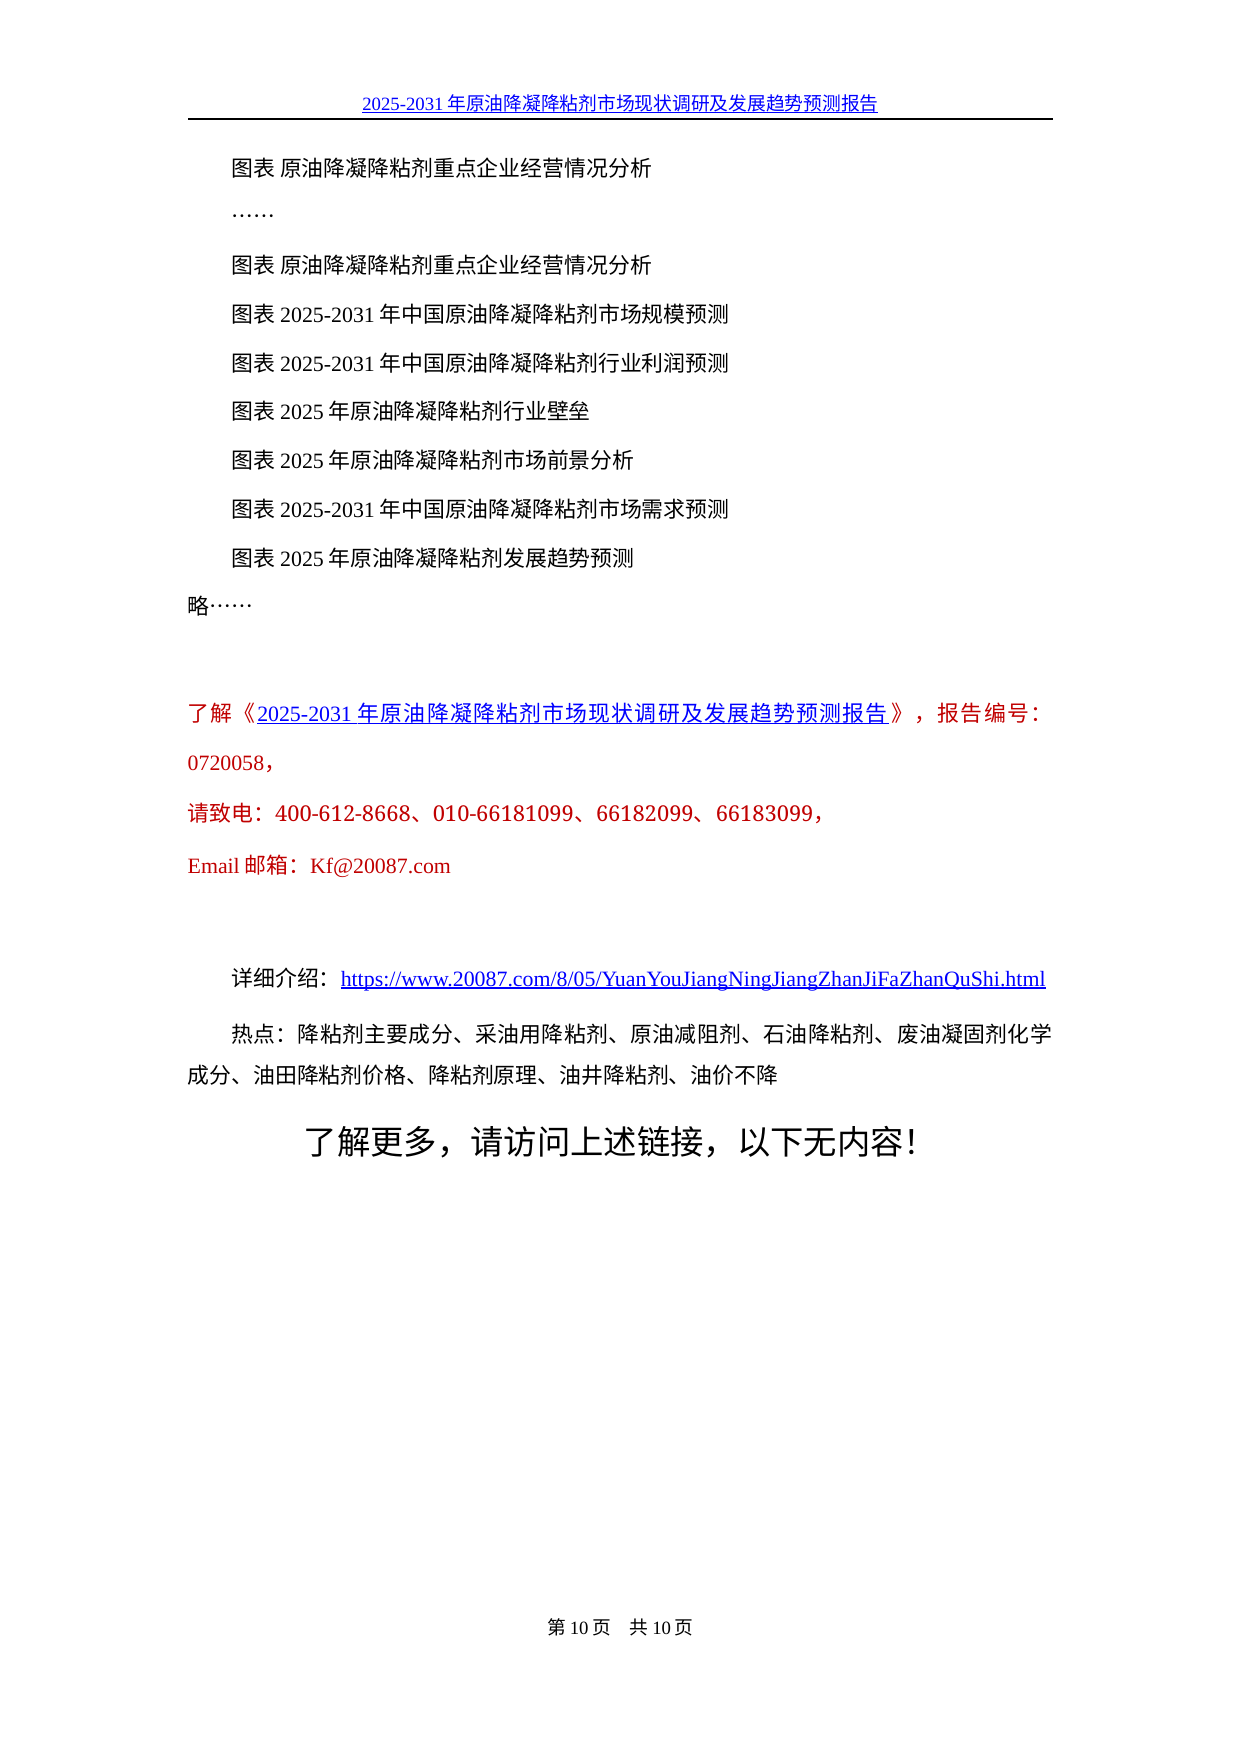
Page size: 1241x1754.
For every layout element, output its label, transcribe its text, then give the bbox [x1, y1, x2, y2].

text 请致电：400-612-8668、010-66181099、66182099、66183099， [187, 796, 1053, 828]
text 热点：降粘剂主要成分、采油用降粘剂、原油减阻剂、石油降粘剂、废油凝固剂化学成分、油田降粘剂价格、降粘剂原理、油井降粘剂、油价不降 [187, 1017, 1053, 1090]
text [187, 150, 1053, 621]
text Email邮箱：Kf@20087.com [187, 847, 1053, 880]
text 详细介绍：https://www.20087.com/8/05/YuanYouJiangNingJiangZhanJiFaZhanQuShi.html [187, 960, 1053, 993]
title 了解更多，请访问上述链接，以下无内容！ [187, 1107, 1053, 1172]
text 了解《2025-2031年原油降凝降粘剂市场现状调研及发展趋势预测报告》，报告编号：0720058， [187, 695, 1053, 777]
